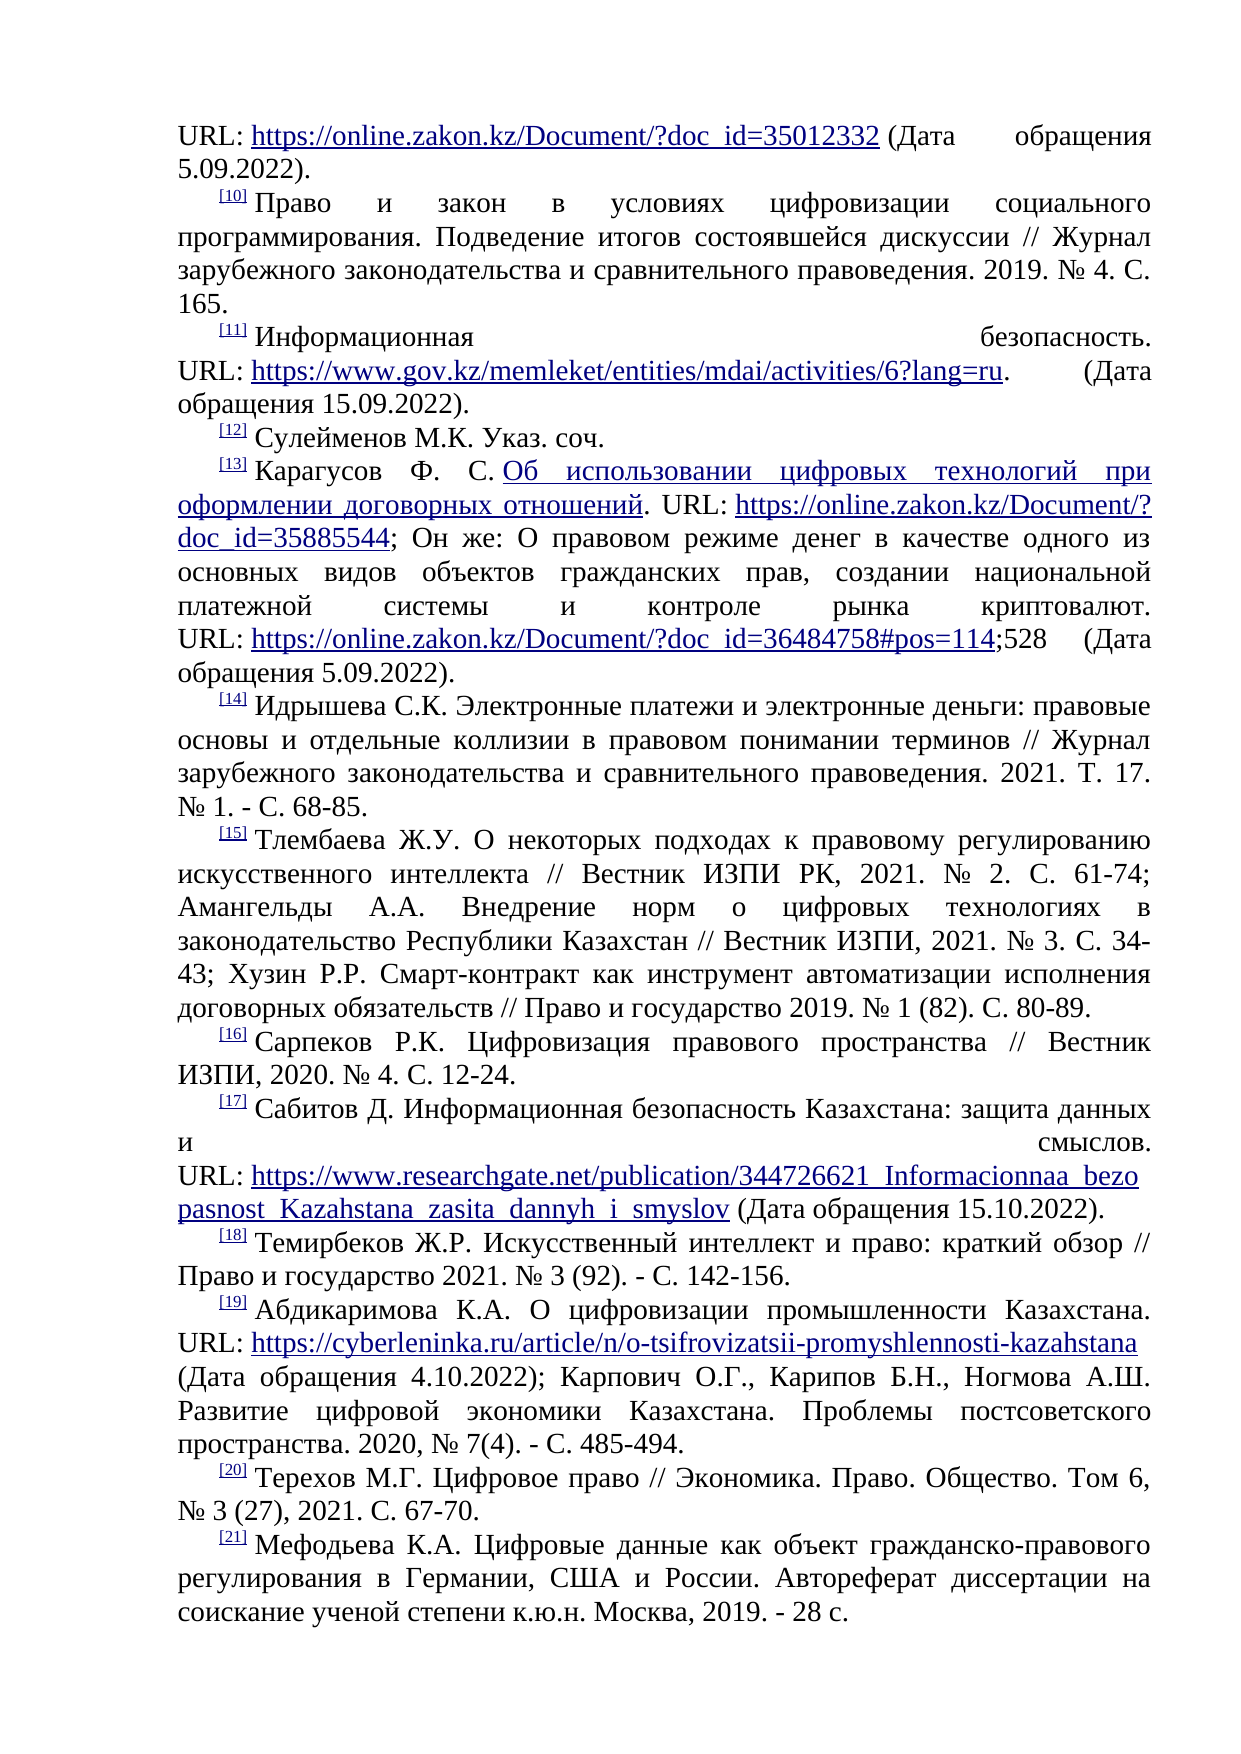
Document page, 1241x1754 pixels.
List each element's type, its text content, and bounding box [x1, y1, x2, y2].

text [12] Сулейменов М.К. Указ. соч. [177, 420, 1152, 453]
text [13] Карагусов Ф. С. Об использовании цифровых технологий при оформлении договорных отношений. URL: https://online.zakon.kz/Document/?doc_id=35885544; Он же: О правовом режиме денег в качестве одного из основных видов объектов гражданских прав, создании национальной платежной системы и контроле рынка криптовалют. URL: https://online.zakon.kz/Document/?doc_id=36484758#pos=114;528 (Дата обращения 5.09.2022). [177, 453, 1152, 688]
text [19] Абдикаримова К.А. О цифровизации промышленности Казахстана. URL: https://cyberleninka.ru/article/n/o-tsifrovizatsii-promyshlennosti-kazahstana (Дата обращения 4.10.2022); Карпович О.Г., Карипов Б.Н., Ногмова А.Ш. Развитие цифровой экономики Казахстана. Проблемы постсоветского пространства. 2020, № 7(4). - С. 485-494. [177, 1292, 1152, 1460]
text [11] Информационная безопасность. URL: https://www.gov.kz/memleket/entities/mdai/activities/6?lang=ru. (Дата обращения 15.09.2022). [177, 319, 1152, 420]
text [16] Сарпеков Р.К. Цифровизация правового пространства // Вестник ИЗПИ, 2020. № 4. С. 12-24. [177, 1024, 1152, 1091]
text [14] Идрышева С.К. Электронные платежи и электронные деньги: правовые основы и отдельные коллизии в правовом понимании терминов // Журнал зарубежного законодательства и сравнительного правоведения. 2021. Т. 17. № 1. - С. 68-85. [177, 688, 1152, 822]
text [18] Темирбеков Ж.Р. Искусственный интеллект и право: краткий обзор // Право и государство 2021. № 3 (92). - С. 142-156. [177, 1225, 1152, 1292]
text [177, 118, 1152, 185]
text [10] Право и закон в условиях цифровизации социального программирования. Подведение итогов состоявшейся дискуссии // Журнал зарубежного законодательства и сравнительного правоведения. 2019. № 4. С. 165. [177, 185, 1152, 319]
text [15] Тлембаева Ж.У. О некоторых подходах к правовому регулированию искусственного интеллекта // Вестник ИЗПИ РК, 2021. № 2. С. 61-74; Амангельды А.А. Внедрение норм о цифровых технологиях в законодательство Республики Казахстан // Вестник ИЗПИ, 2021. № 3. С. 34-43; Хузин Р.Р. Cмарт-контракт как инструмент автоматизации исполнения договорных обязательств // Право и государство 2019. № 1 (82). С. 80-89. [177, 822, 1152, 1024]
text [20] Терехов М.Г. Цифровое право // Экономика. Право. Общество. Том 6, № 3 (27), 2021. С. 67-70. [177, 1460, 1152, 1527]
text [21] Мефодьева К.А. Цифровые данные как объект гражданско-правового регулирования в Германии, США и России. Автореферат диссертации на соискание ученой степени к.ю.н. Москва, 2019. - 28 с. [177, 1527, 1152, 1627]
text [17] Сабитов Д. Информационная безопасность Казахстана: защита данных и смыслов. URL: https://www.researchgate.net/publication/344726621_Informacionnaa_bezopasnost_Kazahstana_zasita_dannyh_i_smyslov (Дата обращения 15.10.2022). [177, 1091, 1152, 1225]
